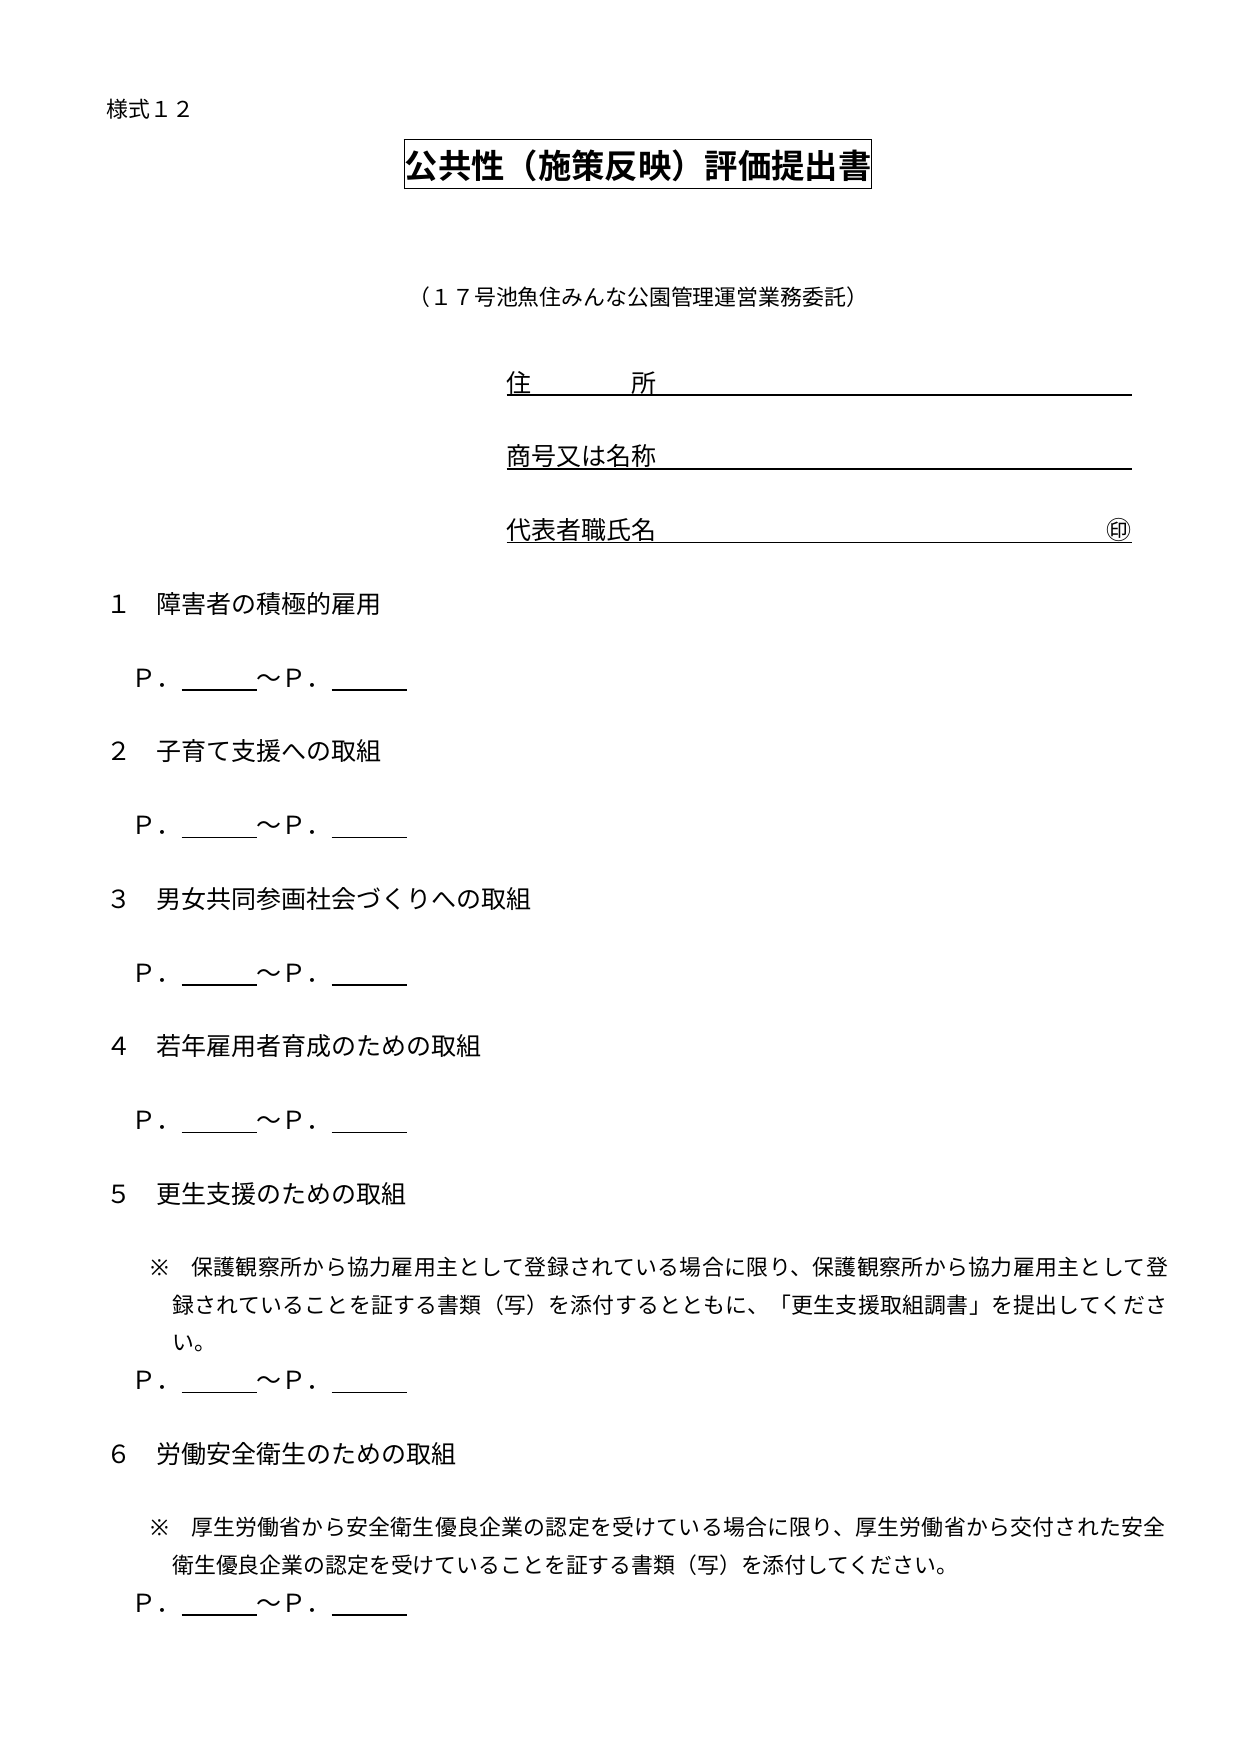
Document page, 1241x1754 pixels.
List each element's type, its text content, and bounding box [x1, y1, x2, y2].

text 公共性（施策反映）評価提出書 [106, 127, 1169, 202]
text ３ 男女共同参画社会づくりへの取組 [106, 879, 1169, 916]
text Ｐ． ～Ｐ． [106, 1360, 1169, 1397]
text ※ 厚生労働省から安全衛生優良企業の認定を受けている場合に限り、厚生労働省から交付された安全衛生優良企業の認定を受けていることを証する書類（写）を添付してください。 [150, 1507, 1169, 1582]
text 住 所 [106, 362, 1169, 400]
text ４ 若年雇用者育成のための取組 [106, 1026, 1169, 1064]
text 商号又は名称 [106, 436, 1169, 474]
text ５ 更生支援のための取組 [106, 1174, 1169, 1211]
text 様式１２ [106, 89, 1169, 127]
text Ｐ． ～Ｐ． [106, 1582, 1169, 1620]
text Ｐ． ～Ｐ． [106, 657, 1169, 695]
text Ｐ． ～Ｐ． [106, 805, 1169, 842]
text Ｐ． ～Ｐ． [106, 952, 1169, 990]
text Ｐ． ～Ｐ． [106, 1100, 1169, 1137]
text ２ 子育て支援への取組 [106, 731, 1169, 769]
text （１７号池魚住みんな公園管理運営業務委託） [106, 277, 1169, 315]
text ６ 労働安全衛生のための取組 [106, 1434, 1169, 1471]
text 代表者職氏名 ㊞ [106, 510, 1169, 547]
text ※ 保護観察所から協力雇用主として登録されている場合に限り、保護観察所から協力雇用主として登録されていることを証する書類（写）を添付するとともに、「更生支援取組調書」を提出してください。 [150, 1247, 1169, 1360]
text １ 障害者の積極的雇用 [106, 584, 1169, 621]
